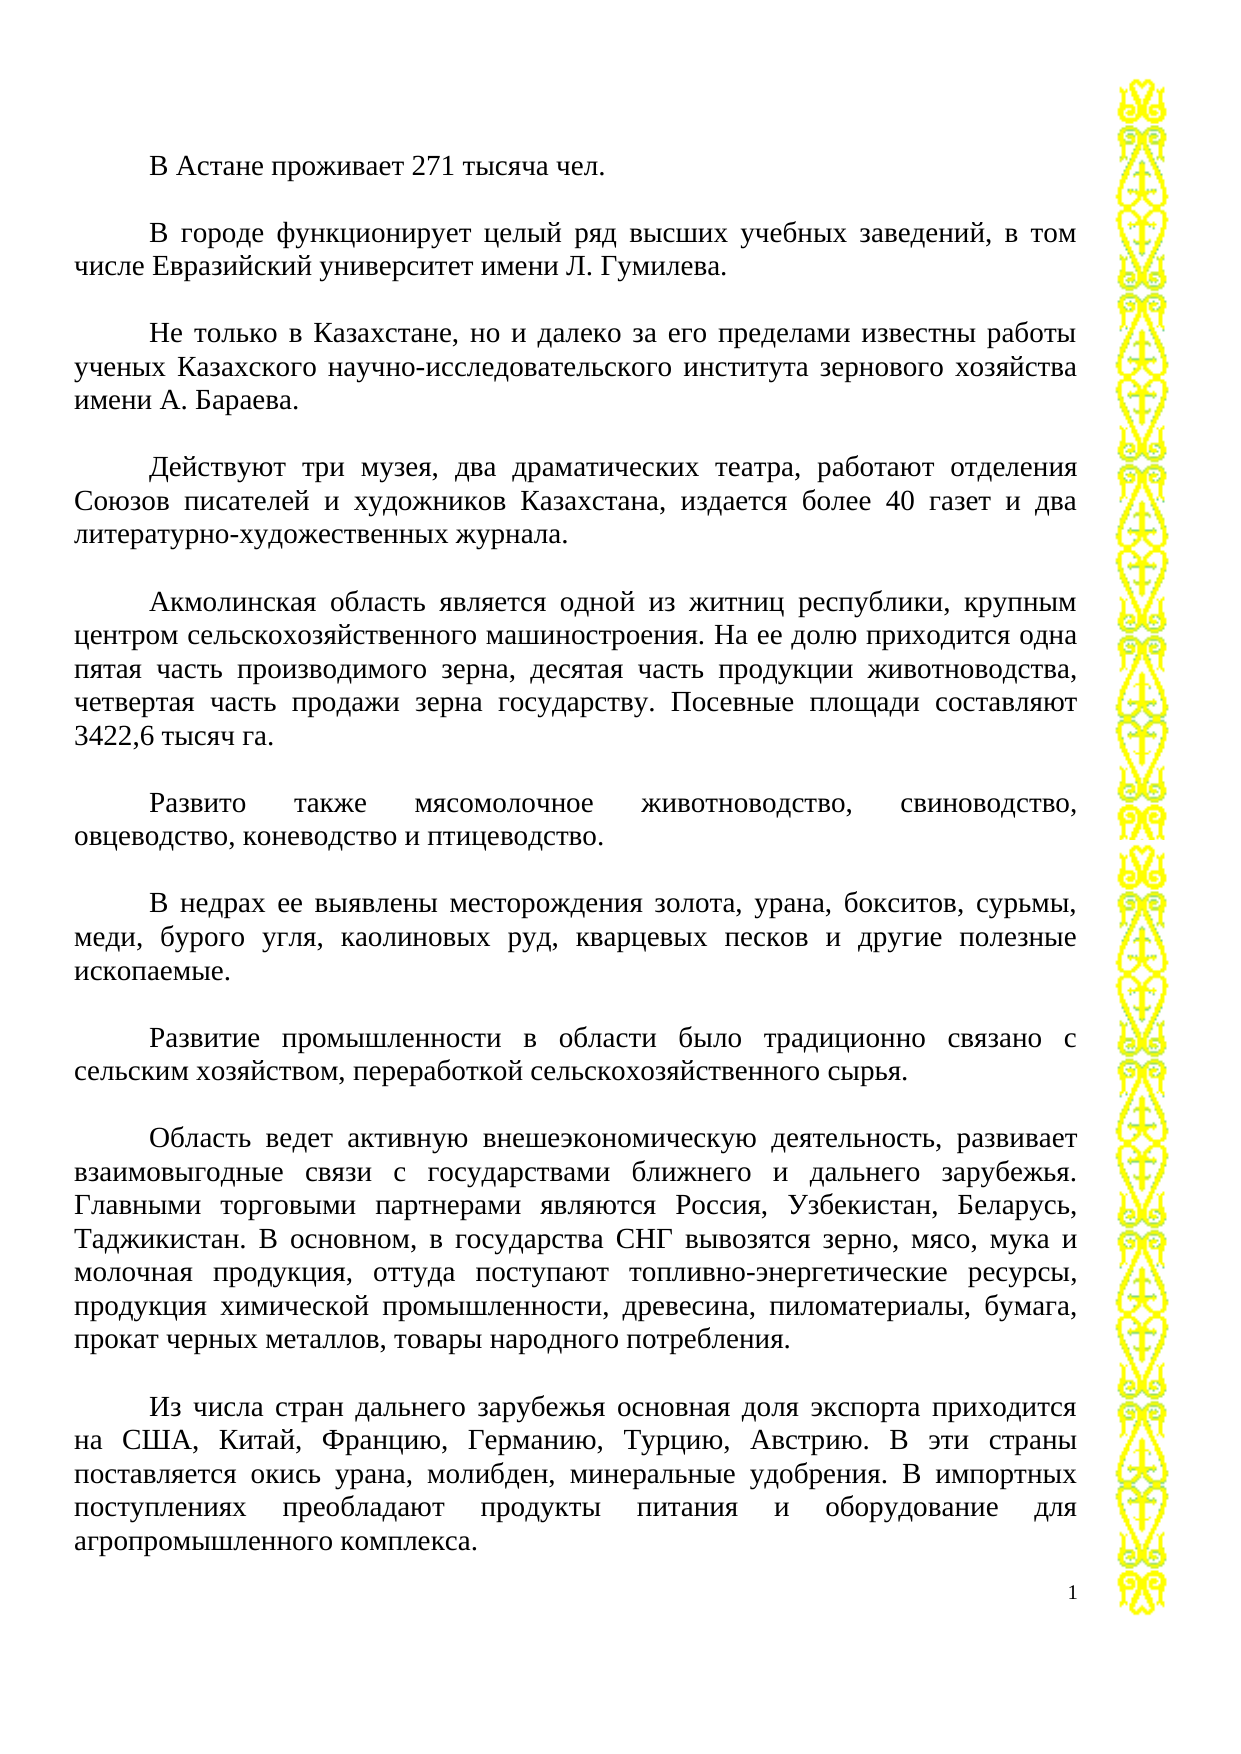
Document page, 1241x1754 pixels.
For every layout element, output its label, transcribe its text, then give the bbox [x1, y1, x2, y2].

text Из числа стран дальнего зарубежья основная доля экспорта приходится на США, Китай, Францию, Германию, Турцию, Австрию. В эти страны поставляется окись урана, молибден, минеральные удобрения. В импортных поступлениях преобладают продукты питания и оборудование для агропромышленного комплекса. [74, 1389, 1078, 1556]
text Область ведет активную внешеэкономическую деятельность, развивает взаимовыгодные связи с государствами ближнего и дальнего зарубежья. Главными торговыми партнерами являются Россия, Узбекистан, Беларусь, Таджикистан. В основном, в государства СНГ вывозятся зерно, мясо, мука и молочная продукция, оттуда поступают топливно-энергетические ресурсы, продукция химической промышленности, древесина, пиломатериалы, бумага, прокат черных металлов, товары народного потребления. [74, 1120, 1078, 1355]
text Действуют три музея, два драматических театра, работают отделения Союзов писателей и художников Казахстана, издается более 40 газет и два литературно-художественных журнала. [74, 449, 1078, 550]
text В городе функционирует целый ряд высших учебных заведений, в том числе Евразийский университет имени Л. Гумилева. [74, 215, 1078, 282]
text Акмолинская область является одной из житниц республики, крупным центром сельскохозяйственного машиностроения. На ее долю приходится одна пятая часть производимого зерна, десятая часть продукции животноводства, четвертая часть продажи зерна государству. Посевные площади составляют 3422,6 тысяч га. [74, 584, 1078, 751]
text Развито также мясомолочное животноводство, свиноводство, овцеводство, коневодство и птицеводство. [74, 785, 1078, 852]
text В недрах ее выявлены месторождения золота, урана, бокситов, сурьмы, меди, бурого угля, каолиновых руд, кварцевых песков и другие полезные ископаемые. [74, 886, 1078, 986]
text Развитие промышленности в области было традиционно связано с сельским хозяйством, переработкой сельскохозяйственного сырья. [74, 1020, 1078, 1087]
text Не только в Казахстане, но и далеко за его пределами известны работы ученых Казахского научно-исследовательского института зернового хозяйства имени А. Бараева. [74, 315, 1078, 416]
text В Астане проживает 271 тысяча чел. [74, 148, 1078, 181]
picture [1095, 74, 1192, 1621]
